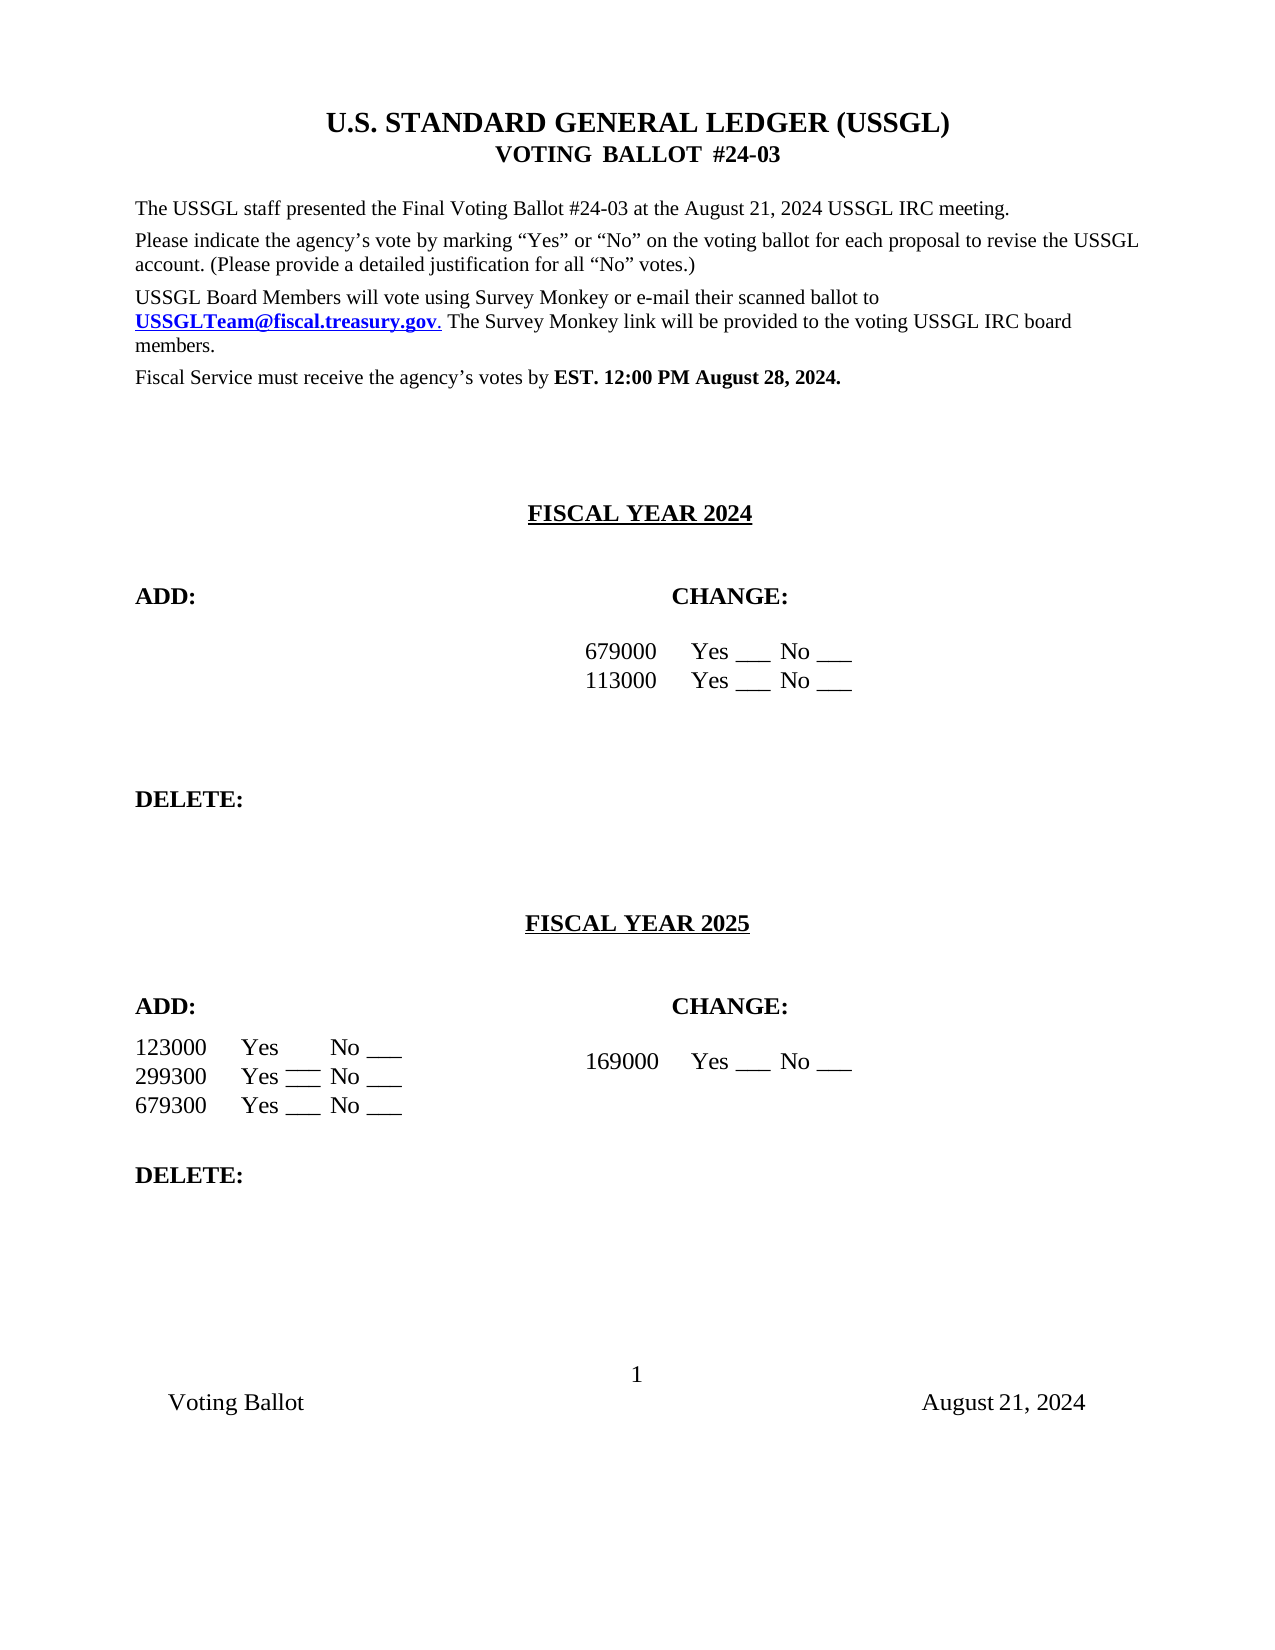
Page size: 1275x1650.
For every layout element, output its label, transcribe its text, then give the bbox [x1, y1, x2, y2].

subtitle FISCAL YEAR 2024 [149, 499, 1131, 527]
text 679000 Yes No [585, 637, 1152, 665]
text DELETE: [135, 785, 1152, 813]
text Please indicate the agency’s vote by marking “Yes” or “No” on the voting ballot for each proposal to revise the USSGL account. (Please provide a detailed justification for all “No” votes.) [135, 228, 1140, 276]
text FISCAL YEAR 2025 [144, 909, 1131, 937]
text The USSGL staff presented the Final Voting Ballot #24-03 at the August 21, 2024 USSGL IRC meeting. [135, 196, 1152, 220]
text 123000 Yes No [135, 1033, 364, 1061]
text ADD: CHANGE: [135, 992, 1152, 1019]
text 679300 Yes No [135, 1091, 364, 1118]
text Voting Ballot August 21, 2024 [123, 1388, 1131, 1416]
text 113000 Yes No [585, 667, 1152, 694]
subtitle VOTING BALLOT #24-03 [145, 139, 1131, 167]
text 1 [144, 1360, 1131, 1387]
text DELETE: [135, 1162, 1152, 1189]
text Fiscal Service must receive the agency’s votes by EST. 12:00 PM August 28, 2024. [135, 365, 1152, 389]
title U.S. STANDARD GENERAL LEDGER (USSGL) [145, 106, 1131, 139]
text USSGL Board Members will vote using Survey Monkey or e-mail their scanned ballot to USSGLTeam@fiscal.treasury.gov. The Survey Monkey link will be provided to the voting USSGL IRC board members. [135, 285, 1141, 357]
text 169000 Yes No [585, 1047, 1152, 1074]
text 299300 Yes No [135, 1062, 364, 1090]
text ADD: CHANGE: [135, 582, 1152, 610]
